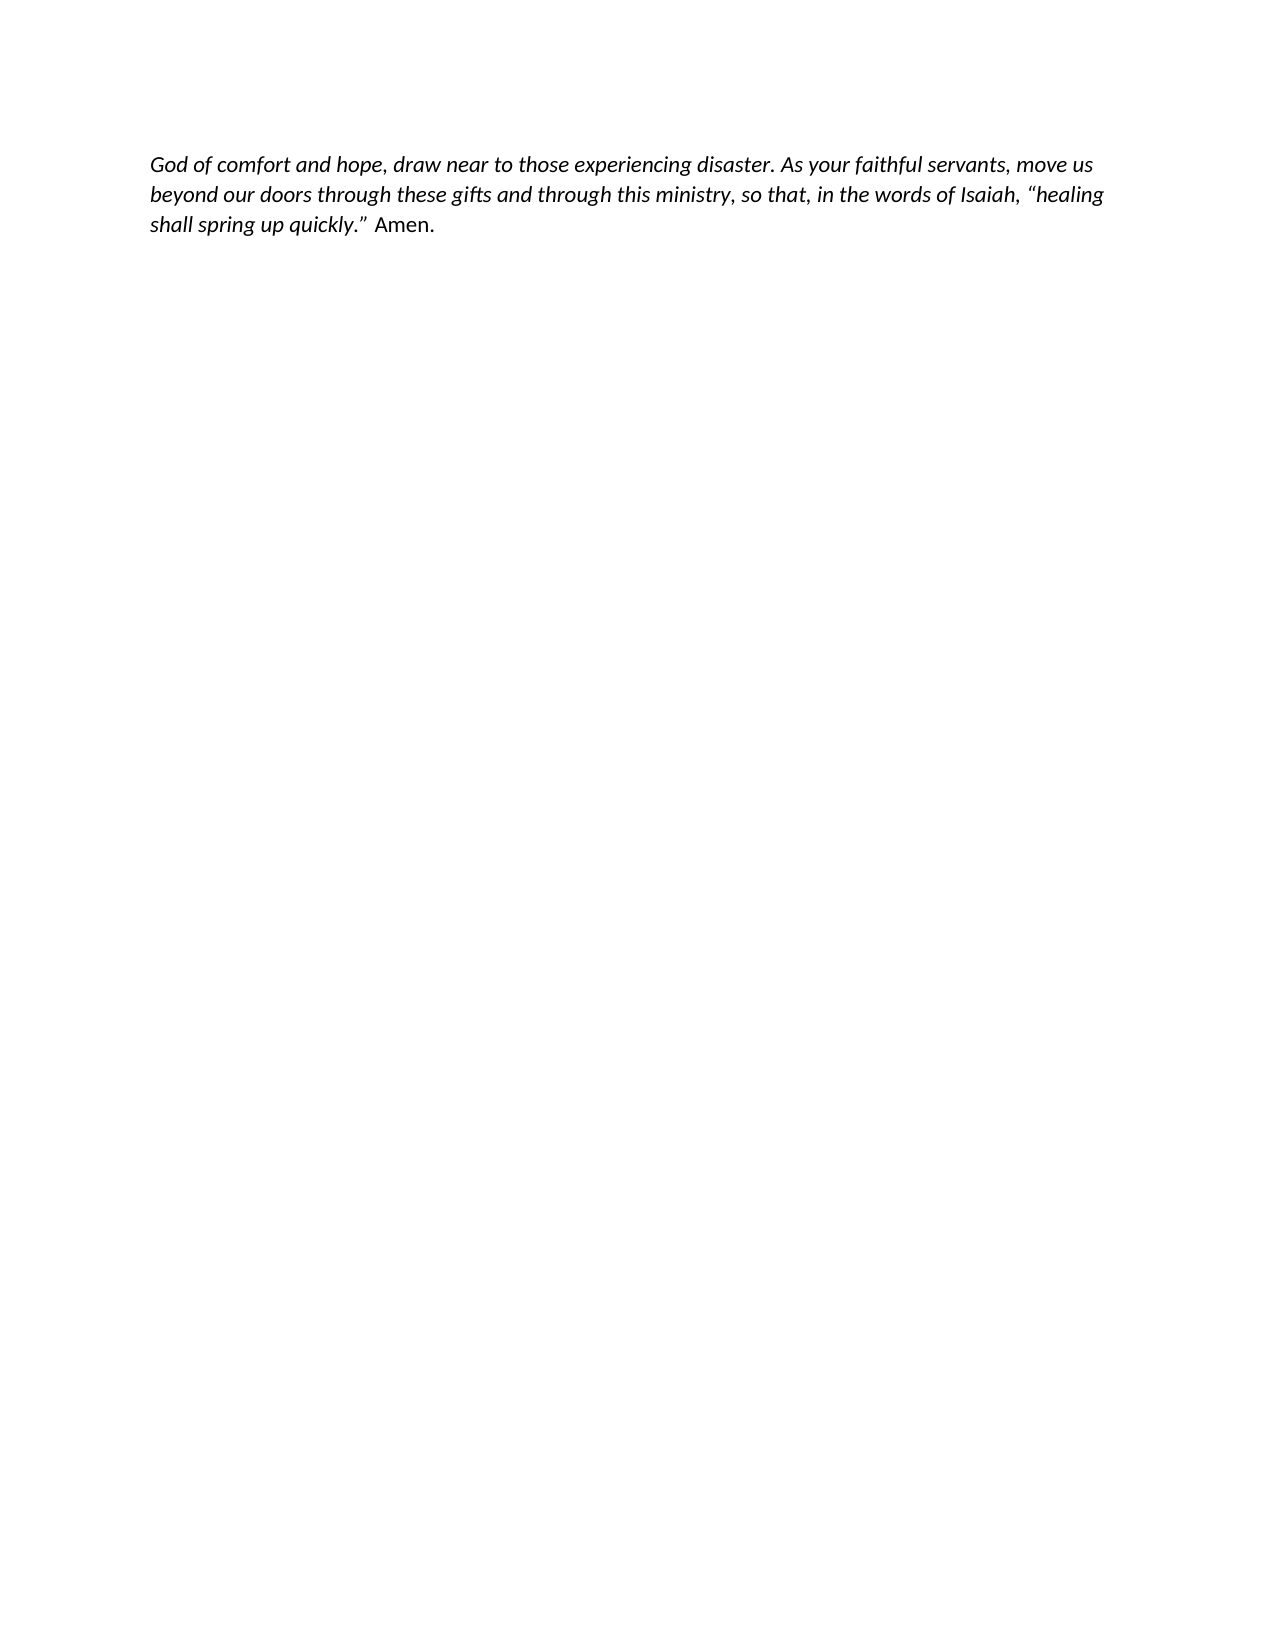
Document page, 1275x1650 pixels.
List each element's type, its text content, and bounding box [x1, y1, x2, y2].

text God of comfort and hope, draw near to those experiencing disaster. As your faithful servants, move us beyond our doors through these gifts and through this ministry, so that, in the words of Isaiah, “healing shall spring up quickly.” Amen. [150, 150, 1125, 238]
